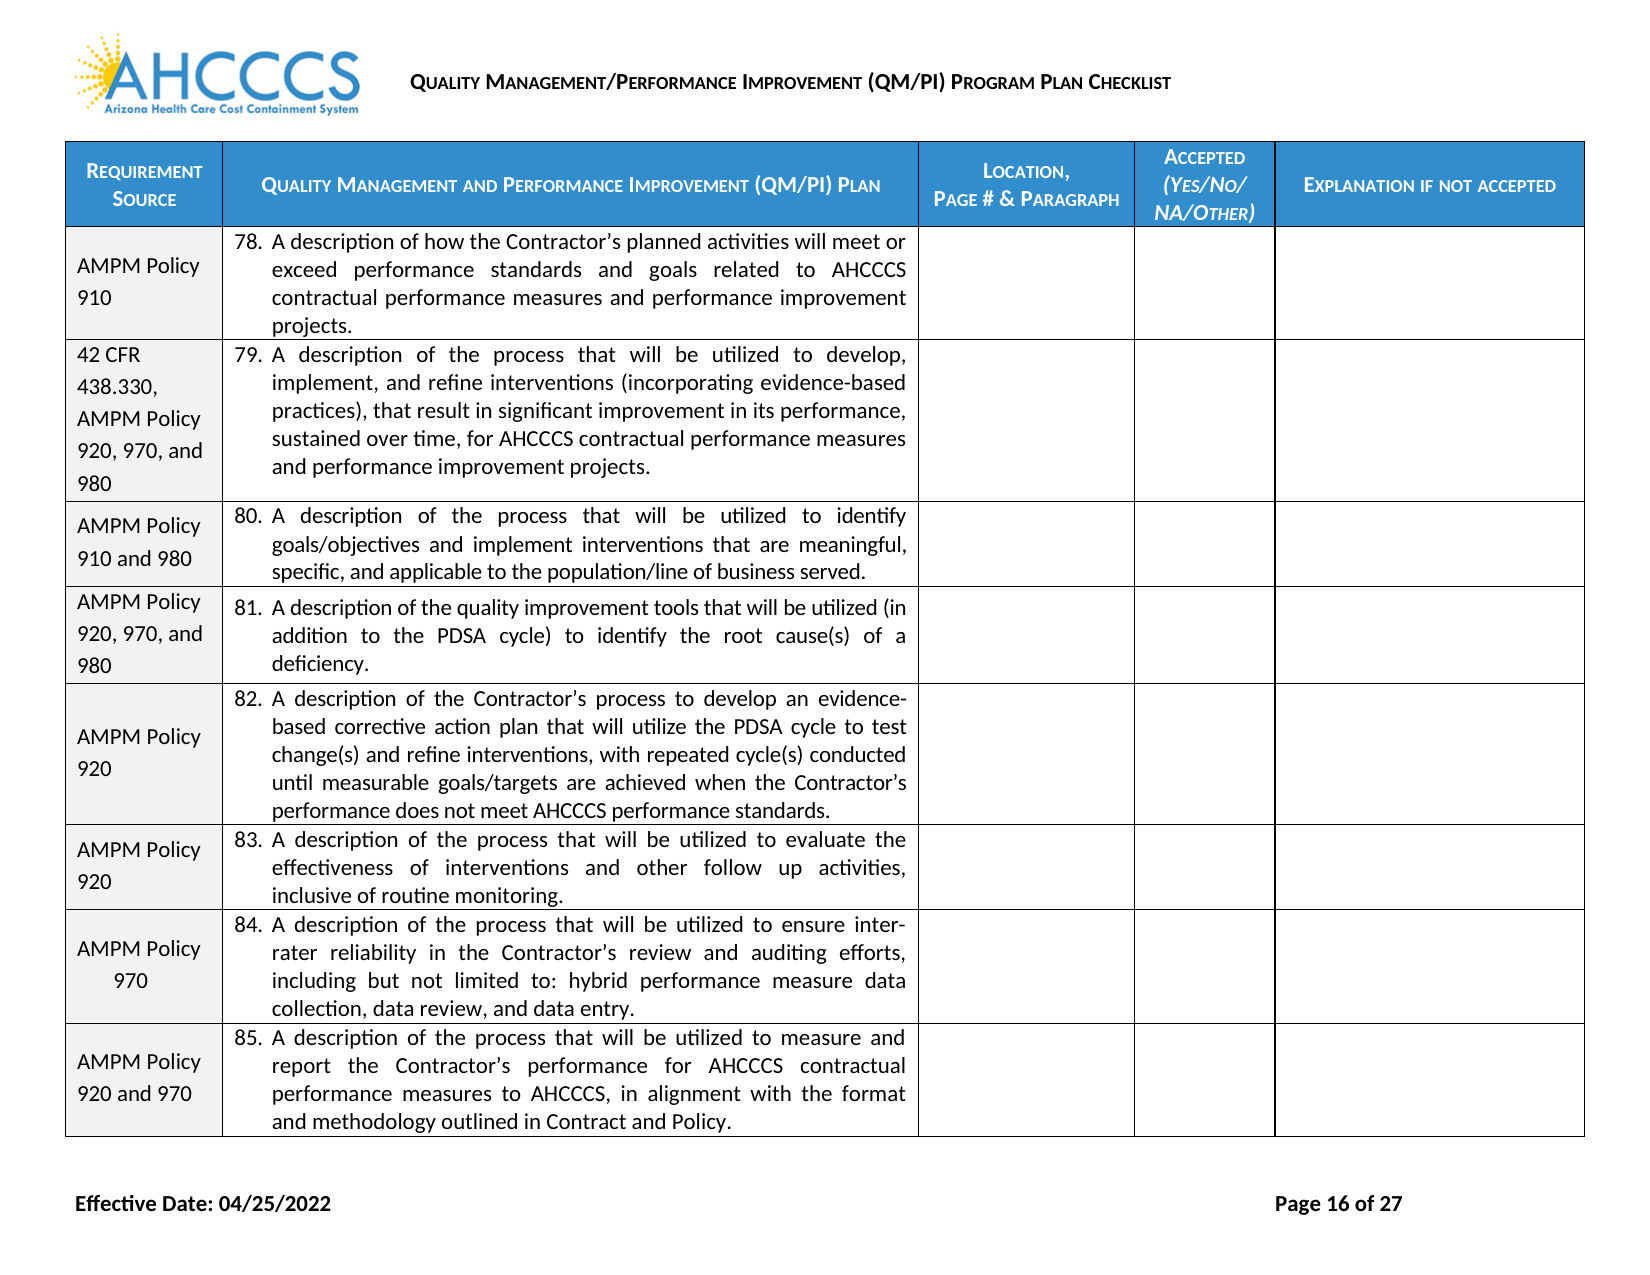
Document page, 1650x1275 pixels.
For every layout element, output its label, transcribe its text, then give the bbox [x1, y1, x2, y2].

table_cell [1276, 684, 1584, 824]
table_cell A description of the quality improvement tools that will be utilized (in addition to the PDSA cycle) to identify the root cause(s) of a deficiency. [223, 587, 918, 683]
table_header Requirement Source [66, 142, 222, 226]
table_cell [919, 825, 1134, 909]
table_cell AMPM Policy 920 and 970 [66, 1024, 222, 1136]
table_cell [1135, 502, 1274, 586]
table_cell [1276, 587, 1584, 683]
table_cell [919, 910, 1134, 1022]
table_cell A description of the process that will be utilized to ensure inter-rater reliability in the Contractor’s review and auditing efforts, including but not limited to: hybrid performance measure data collection, data review, and data entry. [223, 910, 918, 1022]
table_cell [1135, 227, 1274, 339]
table_cell A description of the process that will be utilized to identify goals/objectives and implement interventions that are meaningful, specific, and applicable to the population/line of business served. [223, 502, 918, 586]
table_cell [919, 684, 1134, 824]
picture [72, 30, 362, 120]
table_cell [1135, 1024, 1274, 1136]
table_cell [1135, 684, 1274, 824]
table_cell [1276, 502, 1584, 586]
table_cell [1276, 910, 1584, 1022]
table_cell AMPM Policy 910 and 980 [66, 502, 222, 586]
table_cell 42 CFR 438.330, AMPM Policy 920, 970, and 980 [66, 340, 222, 501]
table_header Explanation if not accepted [1276, 142, 1584, 226]
table_cell [1276, 1024, 1584, 1136]
table_cell A description of the process that will be utilized to measure and report the Contractor’s performance for AHCCCS contractual performance measures to AHCCCS, in alignment with the format and methodology outlined in Contract and Policy. [223, 1024, 918, 1136]
table_cell [1135, 587, 1274, 683]
table_header Location, Page # & Paragraph [919, 142, 1134, 226]
table_cell [919, 227, 1134, 339]
table_cell [919, 502, 1134, 586]
table_cell [919, 587, 1134, 683]
table_cell A description of how the Contractor’s planned activities will meet or exceed performance standards and goals related to AHCCCS contractual performance measures and performance improvement projects. [223, 227, 918, 339]
table_header Quality Management and Performance Improvement (QM/PI) Plan [223, 142, 918, 226]
table_cell [1276, 227, 1584, 339]
table_cell [1135, 340, 1274, 501]
table_cell AMPM Policy 910 [66, 227, 222, 339]
table_cell AMPM Policy 920 [66, 684, 222, 824]
table_header Accepted (Yes/No/ NA/Other) [1135, 142, 1274, 226]
table_cell AMPM Policy 920, 970, and 980 [66, 587, 222, 683]
table_cell [919, 340, 1134, 501]
table_cell AMPM Policy 920 [66, 825, 222, 909]
table_cell A description of the process that will be utilized to evaluate the effectiveness of interventions and other follow up activities, inclusive of routine monitoring. [223, 825, 918, 909]
table_cell AMPM Policy 970 [66, 910, 222, 1022]
table_cell [1276, 340, 1584, 501]
table_cell A description of the Contractor’s process to develop an evidence-based corrective action plan that will utilize the PDSA cycle to test change(s) and refine interventions, with repeated cycle(s) conducted until measurable goals/targets are achieved when the Contractor’s performance does not meet AHCCCS performance standards. [223, 684, 918, 824]
table_cell [1276, 825, 1584, 909]
table_cell [1135, 825, 1274, 909]
table_cell A description of the process that will be utilized to develop, implement, and refine interventions (incorporating evidence-based practices), that result in significant improvement in its performance, sustained over time, for AHCCCS contractual performance measures and performance improvement projects. [223, 340, 918, 501]
table_cell [1135, 910, 1274, 1022]
table_cell [919, 1024, 1134, 1136]
